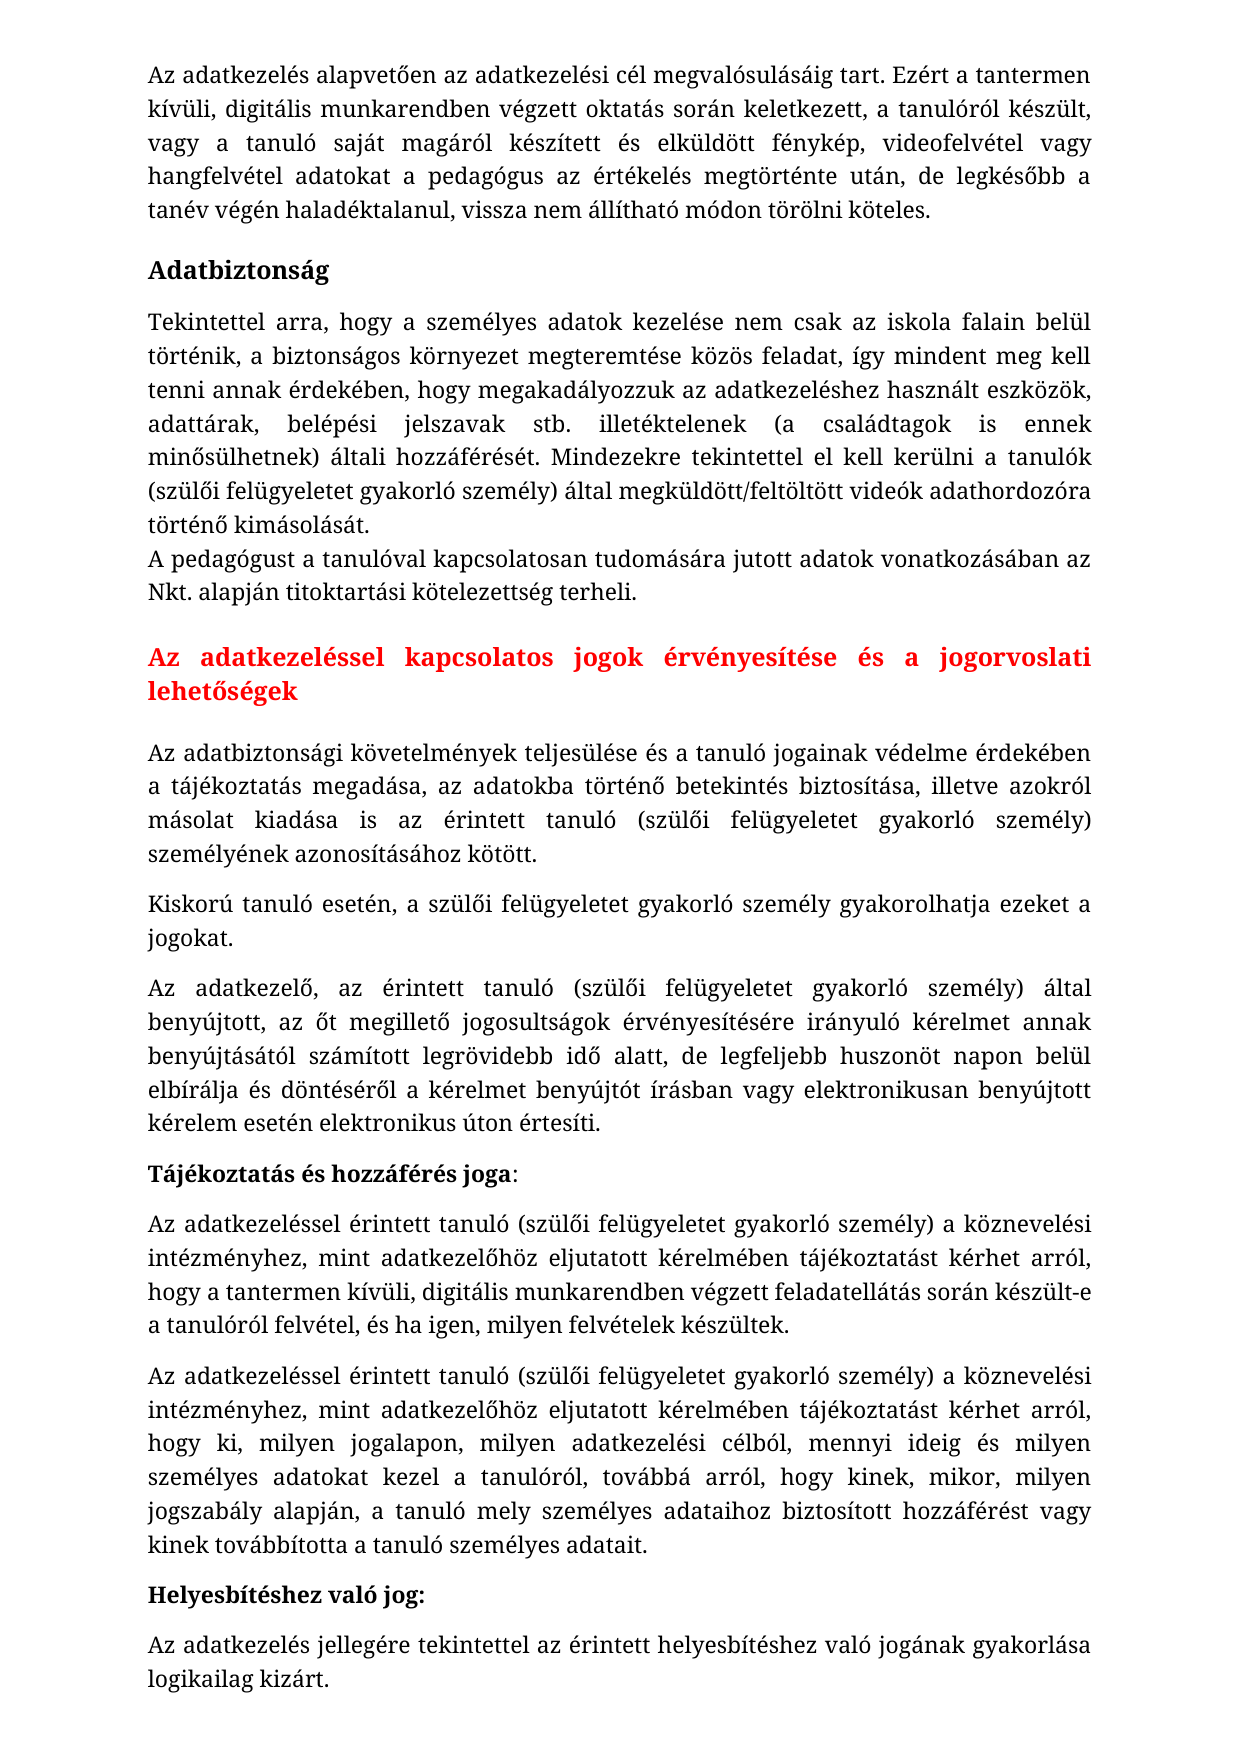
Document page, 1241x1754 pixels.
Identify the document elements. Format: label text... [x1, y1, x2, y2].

text Az adatkezelő, az érintett tanuló (szülői felügyeletet gyakorló személy) által benyújtott, az őt megillető jogosultságok érvényesítésére irányuló kérelmet annak benyújtásától számított legrövidebb idő alatt, de legfeljebb huszonöt napon belül elbírálja és döntéséről a kérelmet benyújtót írásban vagy elektronikusan benyújtott kérelem esetén elektronikus úton értesíti. [148, 972, 1093, 1138]
text Az adatkezeléssel kapcsolatos jogok érvényesítése és a jogorvoslati lehetőségek [148, 639, 1093, 707]
text Helyesbítéshez való jog: [148, 1579, 1093, 1610]
text Az adatbiztonsági követelmények teljesülése és a tanuló jogainak védelme érdekében a tájékoztatás megadása, az adatokba történő betekintés biztosítása, illetve azokról másolat kiadása is az érintett tanuló (szülői felügyeletet gyakorló személy) személyének azonosításához kötött. [148, 736, 1093, 869]
text Kiskorú tanuló esetén, a szülői felügyeletet gyakorló személy gyakorolhatja ezeket a jogokat. [148, 888, 1093, 953]
text Tekintettel arra, hogy a személyes adatok kezelése nem csak az iskola falain belül történik, a biztonságos környezet megteremtése közös feladat, így mindent meg kell tenni annak érdekében, hogy megakadályozzuk az adatkezeléshez használt eszközök, adattárak, belépési jelszavak stb. illetéktelenek (a családtagok is ennek minősülhetnek) általi hozzáférését. Mindezekre tekintettel el kell kerülni a tanulók (szülői felügyeletet gyakorló személy) által megküldött/feltöltött videók adathordozóra történő kimásolását. [148, 306, 1093, 540]
text Adatbiztonság [148, 253, 1093, 287]
text Az adatkezelés alapvetően az adatkezelési cél megvalósulásáig tart. Ezért a tantermen kívüli, digitális munkarendben végzett oktatás során keletkezett, a tanulóról készült, vagy a tanuló saját magáról készített és elküldött fénykép, videofelvétel vagy hangfelvétel adatokat a pedagógus az értékelés megtörténte után, de legkésőbb a tanév végén haladéktalanul, vissza nem állítható módon törölni köteles. [148, 59, 1093, 225]
text Az adatkezeléssel érintett tanuló (szülői felügyeletet gyakorló személy) a köznevelési intézményhez, mint adatkezelőhöz eljutatott kérelmében tájékoztatást kérhet arról, hogy ki, milyen jogalapon, milyen adatkezelési célból, mennyi ideig és milyen személyes adatokat kezel a tanulóról, továbbá arról, hogy kinek, mikor, milyen jogszabály alapján, a tanuló mely személyes adataihoz biztosított hozzáférést vagy kinek továbbította a tanuló személyes adatait. [148, 1360, 1093, 1560]
text Tájékoztatás és hozzáférés joga: [148, 1158, 1093, 1189]
text Az adatkezelés jellegére tekintettel az érintett helyesbítéshez való jogának gyakorlása logikailag kizárt. [148, 1629, 1093, 1694]
text A pedagógust a tanulóval kapcsolatosan tudomására jutott adatok vonatkozásában az Nkt. alapján titoktartási kötelezettség terheli. [148, 542, 1093, 607]
text Az adatkezeléssel érintett tanuló (szülői felügyeletet gyakorló személy) a köznevelési intézményhez, mint adatkezelőhöz eljutatott kérelmében tájékoztatást kérhet arról, hogy a tantermen kívüli, digitális munkarendben végzett feladatellátás során készült-e a tanulóról felvétel, és ha igen, milyen felvételek készültek. [148, 1208, 1093, 1341]
